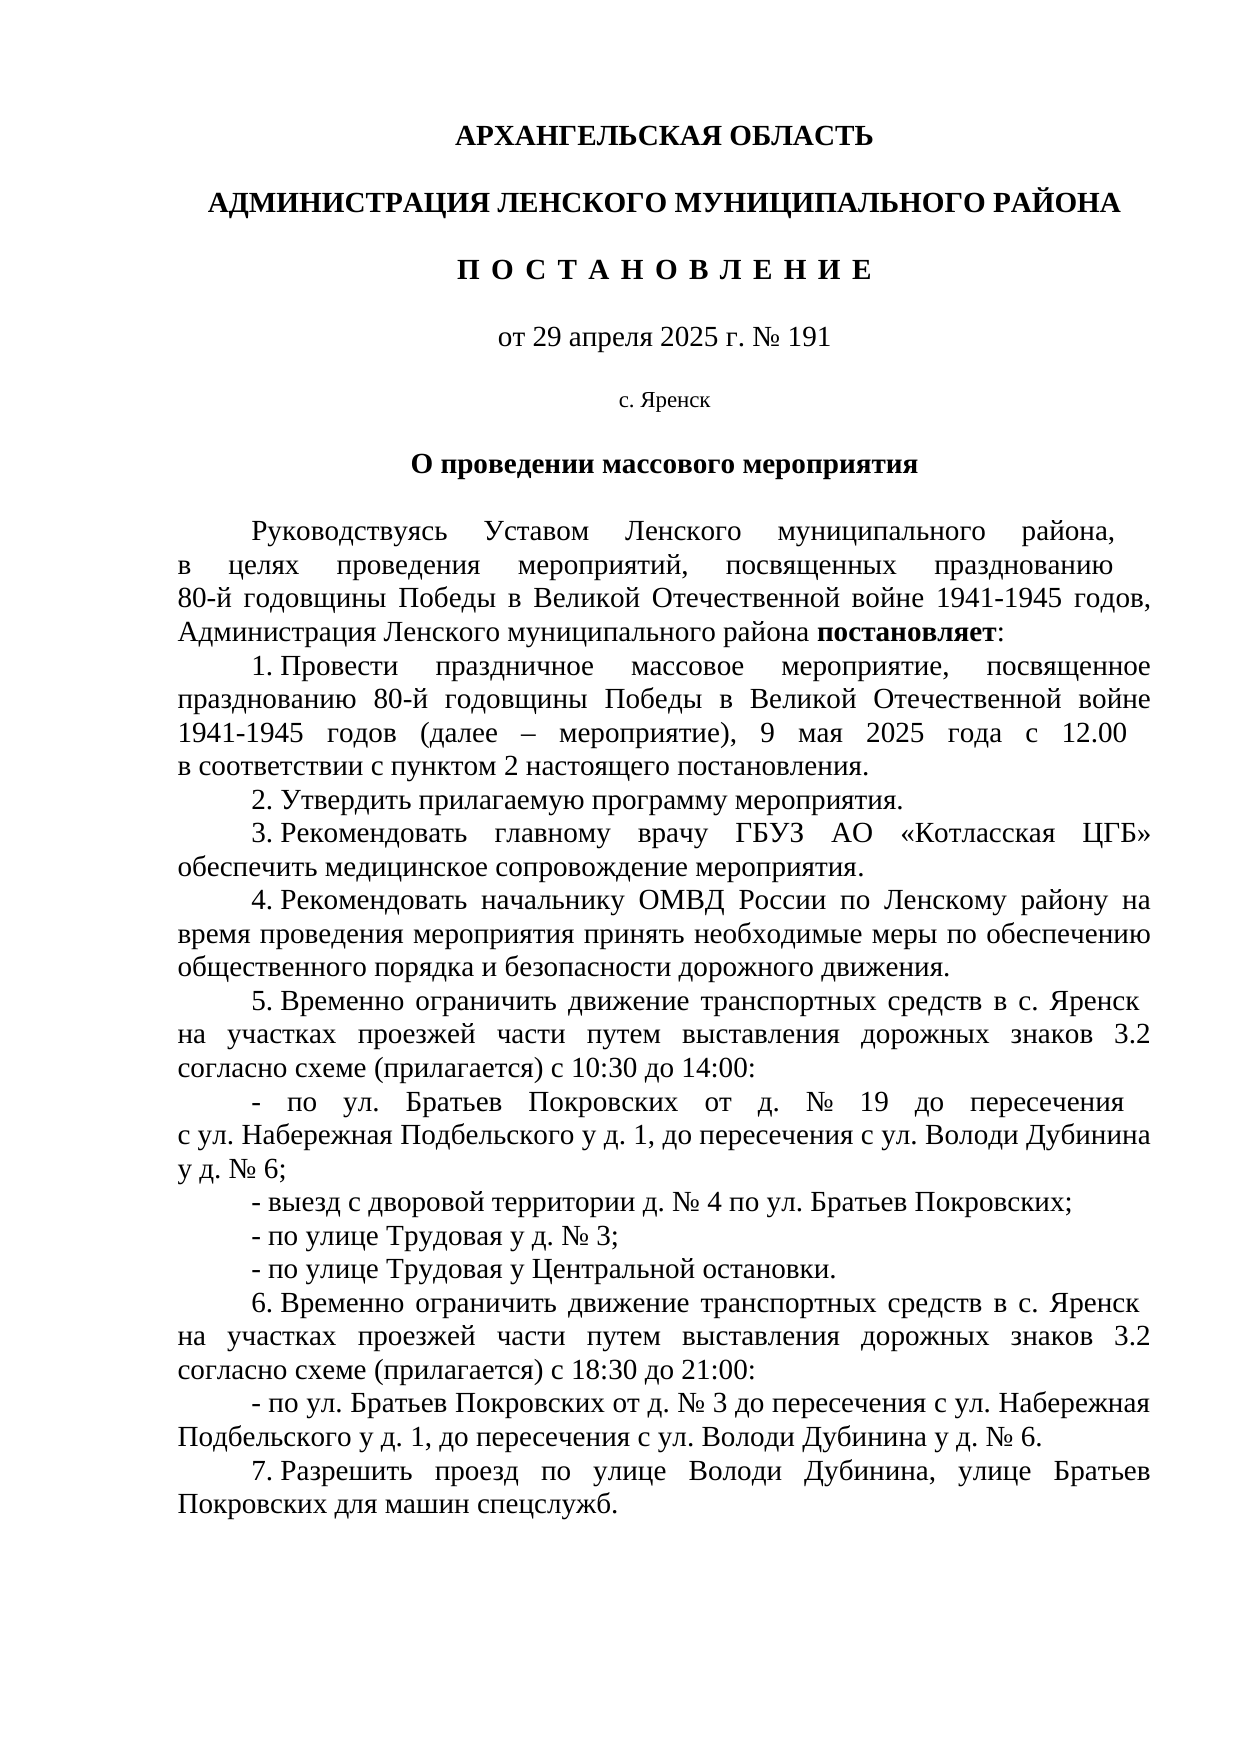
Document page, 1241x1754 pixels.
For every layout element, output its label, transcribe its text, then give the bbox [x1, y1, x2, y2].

text - по ул. Братьев Покровских от д. № 19 до пересечения с ул. Набережная Подбельского у д. 1, до пересечения с ул. Володи Дубинина у д. № 6; [177, 1084, 1152, 1184]
text П О С Т А Н О В Л Е Н И Е [177, 252, 1152, 286]
list Рекомендовать главному врачу ГБУЗ АО «Котласская ЦГБ» обеспечить медицинское сопровождение мероприятия. [177, 815, 1152, 882]
list Временно ограничить движение транспортных средств в с. Яренск на участках проезжей части путем выставления дорожных знаков 3.2 согласно схеме (прилагается) с 18:30 до 21:00: [177, 1285, 1152, 1386]
list - по ул. Братьев Покровских от д. № 3 до пересечения с ул. Набережная Подбельского у д. 1, до пересечения с ул. Володи Дубинина у д. № 6. [177, 1386, 1152, 1453]
list Рекомендовать начальнику ОМВД России по Ленскому району на время проведения мероприятия принять необходимые меры по обеспечению общественного порядка и безопасности дорожного движения. [177, 882, 1152, 983]
text АДМИНИСТРАЦИЯ ЛЕНСКОГО МУНИЦИПАЛЬНОГО РАЙОНА [177, 185, 1152, 219]
text с. Яренск [177, 386, 1152, 413]
text О проведении массового мероприятия [177, 446, 1152, 480]
text - по улице Трудовая у д. № 3; [177, 1218, 1152, 1251]
list Утвердить прилагаемую программу мероприятия. [177, 782, 1152, 815]
list Разрешить проезд по улице Володи Дубинина, улице Братьев Покровских для машин спецслужб. [177, 1453, 1152, 1520]
text - по улице Трудовая у Центральной остановки. [177, 1251, 1152, 1285]
list Провести праздничное массовое мероприятие, посвященное празднованию 80-й годовщины Победы в Великой Отечественной войне 1941-1945 годов (далее – мероприятие), 9 мая 2025 года с 12.00 в соответствии с пунктом 2 настоящего постановления. [177, 648, 1152, 782]
text - выезд с дворовой территории д. № 4 по ул. Братьев Покровских; [177, 1184, 1152, 1218]
text Руководствуясь Уставом Ленского муниципального района, в целях проведения мероприятий, посвященных празднованию 80-й годовщины Победы в Великой Отечественной войне 1941-1945 годов, Администрация Ленского муниципального района постановляет: [177, 513, 1152, 648]
text АРХАНГЕЛЬСКАЯ ОБЛАСТЬ [177, 118, 1152, 152]
list Временно ограничить движение транспортных средств в с. Яренск на участках проезжей части путем выставления дорожных знаков 3.2 согласно схеме (прилагается) с 10:30 до 14:00: [177, 983, 1152, 1084]
text от 29 апреля 2025 г. № 191 [177, 319, 1152, 353]
